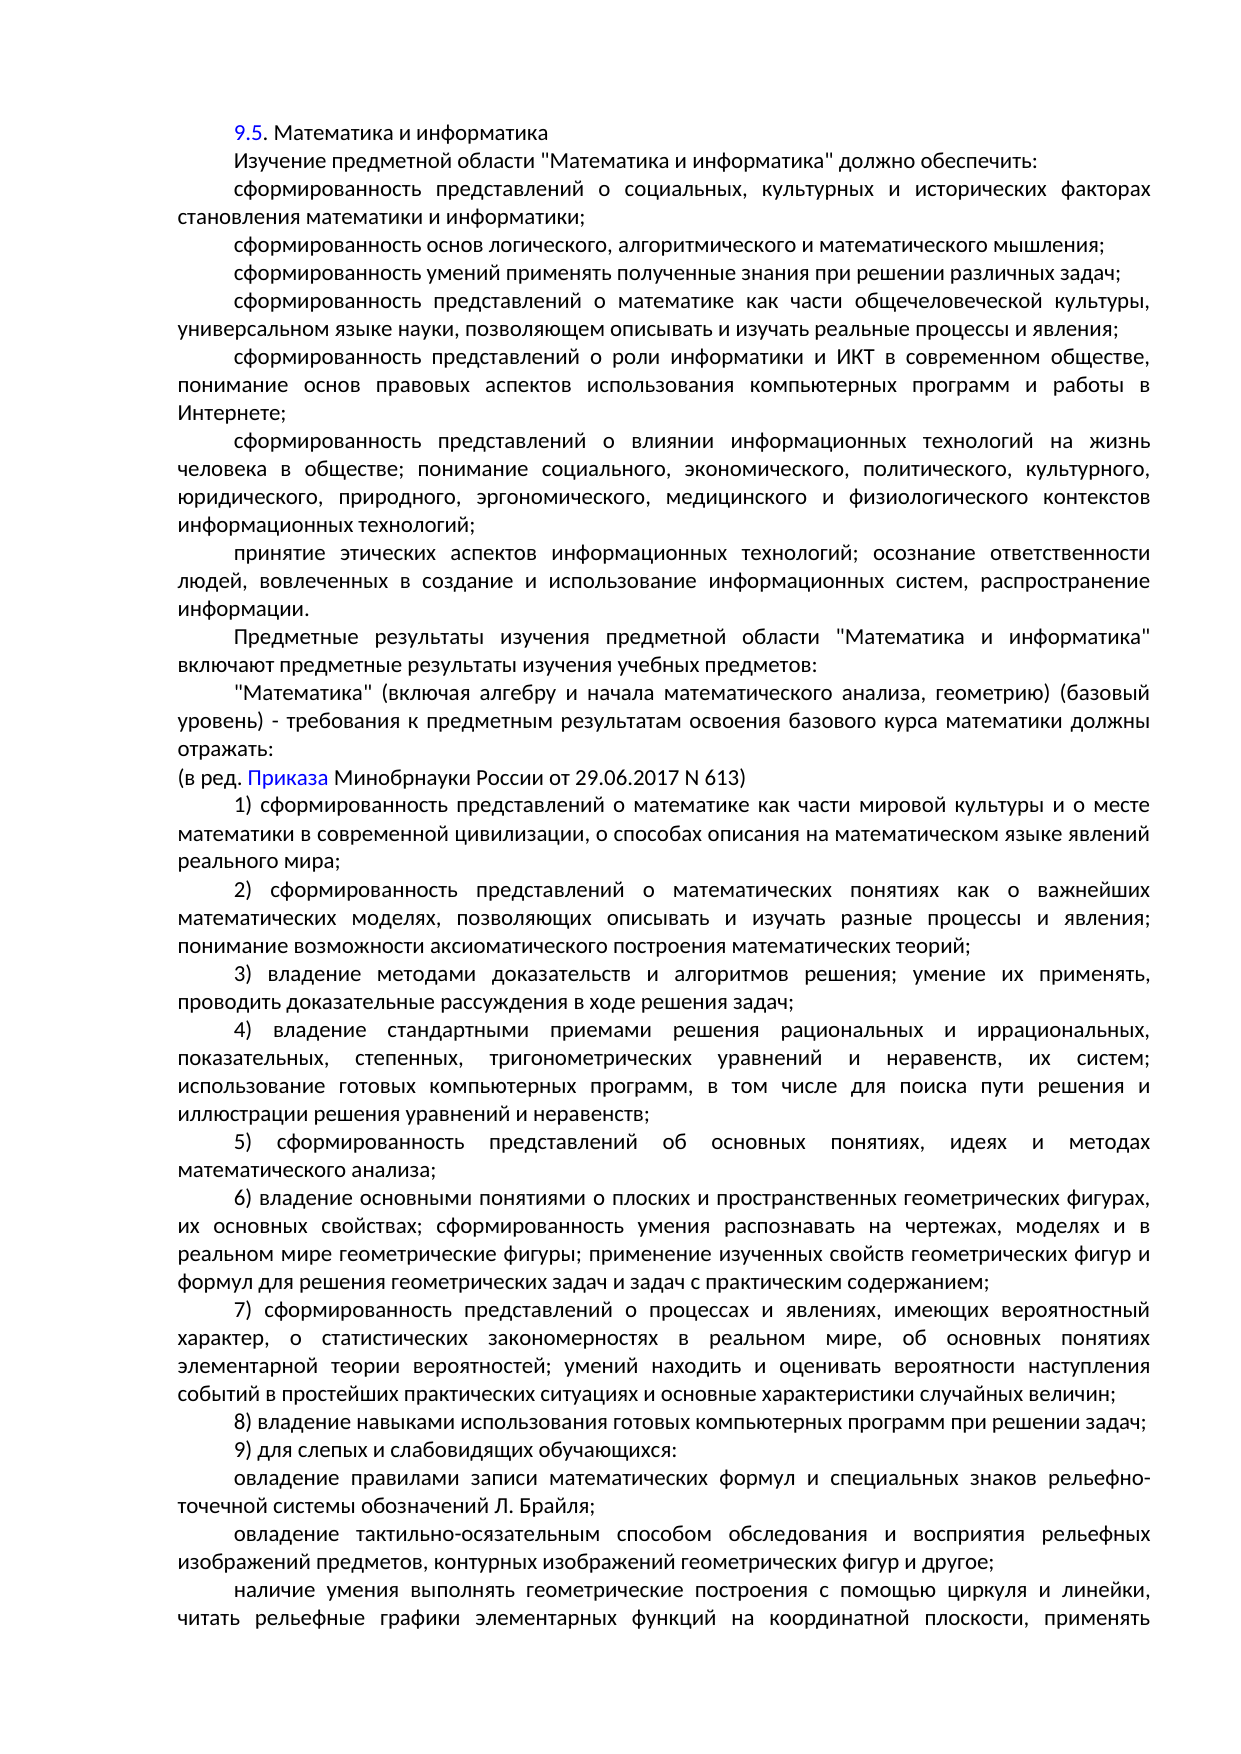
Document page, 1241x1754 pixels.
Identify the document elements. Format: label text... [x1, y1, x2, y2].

text сформированность представлений о влиянии информационных технологий на жизнь человека в обществе; понимание социального, экономического, политического, культурного, юридического, природного, эргономического, медицинского и физиологического контекстов информационных технологий; [177, 426, 1152, 538]
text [177, 1575, 1152, 1631]
text овладение тактильно-осязательным способом обследования и восприятия рельефных изображений предметов, контурных изображений геометрических фигур и другое; [177, 1519, 1152, 1575]
text 2) сформированность представлений о математических понятиях как о важнейших математических моделях, позволяющих описывать и изучать разные процессы и явления; понимание возможности аксиоматического построения математических теорий; [177, 875, 1152, 959]
text 9.5. Математика и информатика [177, 118, 1152, 146]
text принятие этических аспектов информационных технологий; осознание ответственности людей, вовлеченных в создание и использование информационных систем, распространение информации. [177, 538, 1152, 622]
text Предметные результаты изучения предметной области "Математика и информатика" включают предметные результаты изучения учебных предметов: [177, 622, 1152, 678]
text сформированность представлений о социальных, культурных и исторических факторах становления математики и информатики; [177, 174, 1152, 230]
text 5) сформированность представлений об основных понятиях, идеях и методах математического анализа; [177, 1127, 1152, 1183]
text 6) владение основными понятиями о плоских и пространственных геометрических фигурах, их основных свойствах; сформированность умения распознавать на чертежах, моделях и в реальном мире геометрические фигуры; применение изученных свойств геометрических фигур и формул для решения геометрических задач и задач с практическим содержанием; [177, 1183, 1152, 1295]
text 7) сформированность представлений о процессах и явлениях, имеющих вероятностный характер, о статистических закономерностях в реальном мире, об основных понятиях элементарной теории вероятностей; умений находить и оценивать вероятности наступления событий в простейших практических ситуациях и основные характеристики случайных величин; [177, 1295, 1152, 1407]
text 3) владение методами доказательств и алгоритмов решения; умение их применять, проводить доказательные рассуждения в ходе решения задач; [177, 959, 1152, 1015]
text (в ред. Приказа Минобрнауки России от 29.06.2017 N 613) [177, 763, 1152, 791]
text Изучение предметной области "Математика и информатика" должно обеспечить: [177, 146, 1152, 174]
text 4) владение стандартными приемами решения рациональных и иррациональных, показательных, степенных, тригонометрических уравнений и неравенств, их систем; использование готовых компьютерных программ, в том числе для поиска пути решения и иллюстрации решения уравнений и неравенств; [177, 1015, 1152, 1127]
text овладение правилами записи математических формул и специальных знаков рельефно-точечной системы обозначений Л. Брайля; [177, 1463, 1152, 1519]
text "Математика" (включая алгебру и начала математического анализа, геометрию) (базовый уровень) - требования к предметным результатам освоения базового курса математики должны отражать: [177, 678, 1152, 763]
text сформированность основ логического, алгоритмического и математического мышления; [177, 230, 1152, 258]
text сформированность представлений о роли информатики и ИКТ в современном обществе, понимание основ правовых аспектов использования компьютерных программ и работы в Интернете; [177, 342, 1152, 426]
text 9) для слепых и слабовидящих обучающихся: [177, 1435, 1152, 1463]
text сформированность представлений о математике как части общечеловеческой культуры, универсальном языке науки, позволяющем описывать и изучать реальные процессы и явления; [177, 286, 1152, 342]
text сформированность умений применять полученные знания при решении различных задач; [177, 258, 1152, 286]
text 8) владение навыками использования готовых компьютерных программ при решении задач; [177, 1407, 1152, 1435]
text 1) сформированность представлений о математике как части мировой культуры и о месте математики в современной цивилизации, о способах описания на математическом языке явлений реального мира; [177, 791, 1152, 875]
